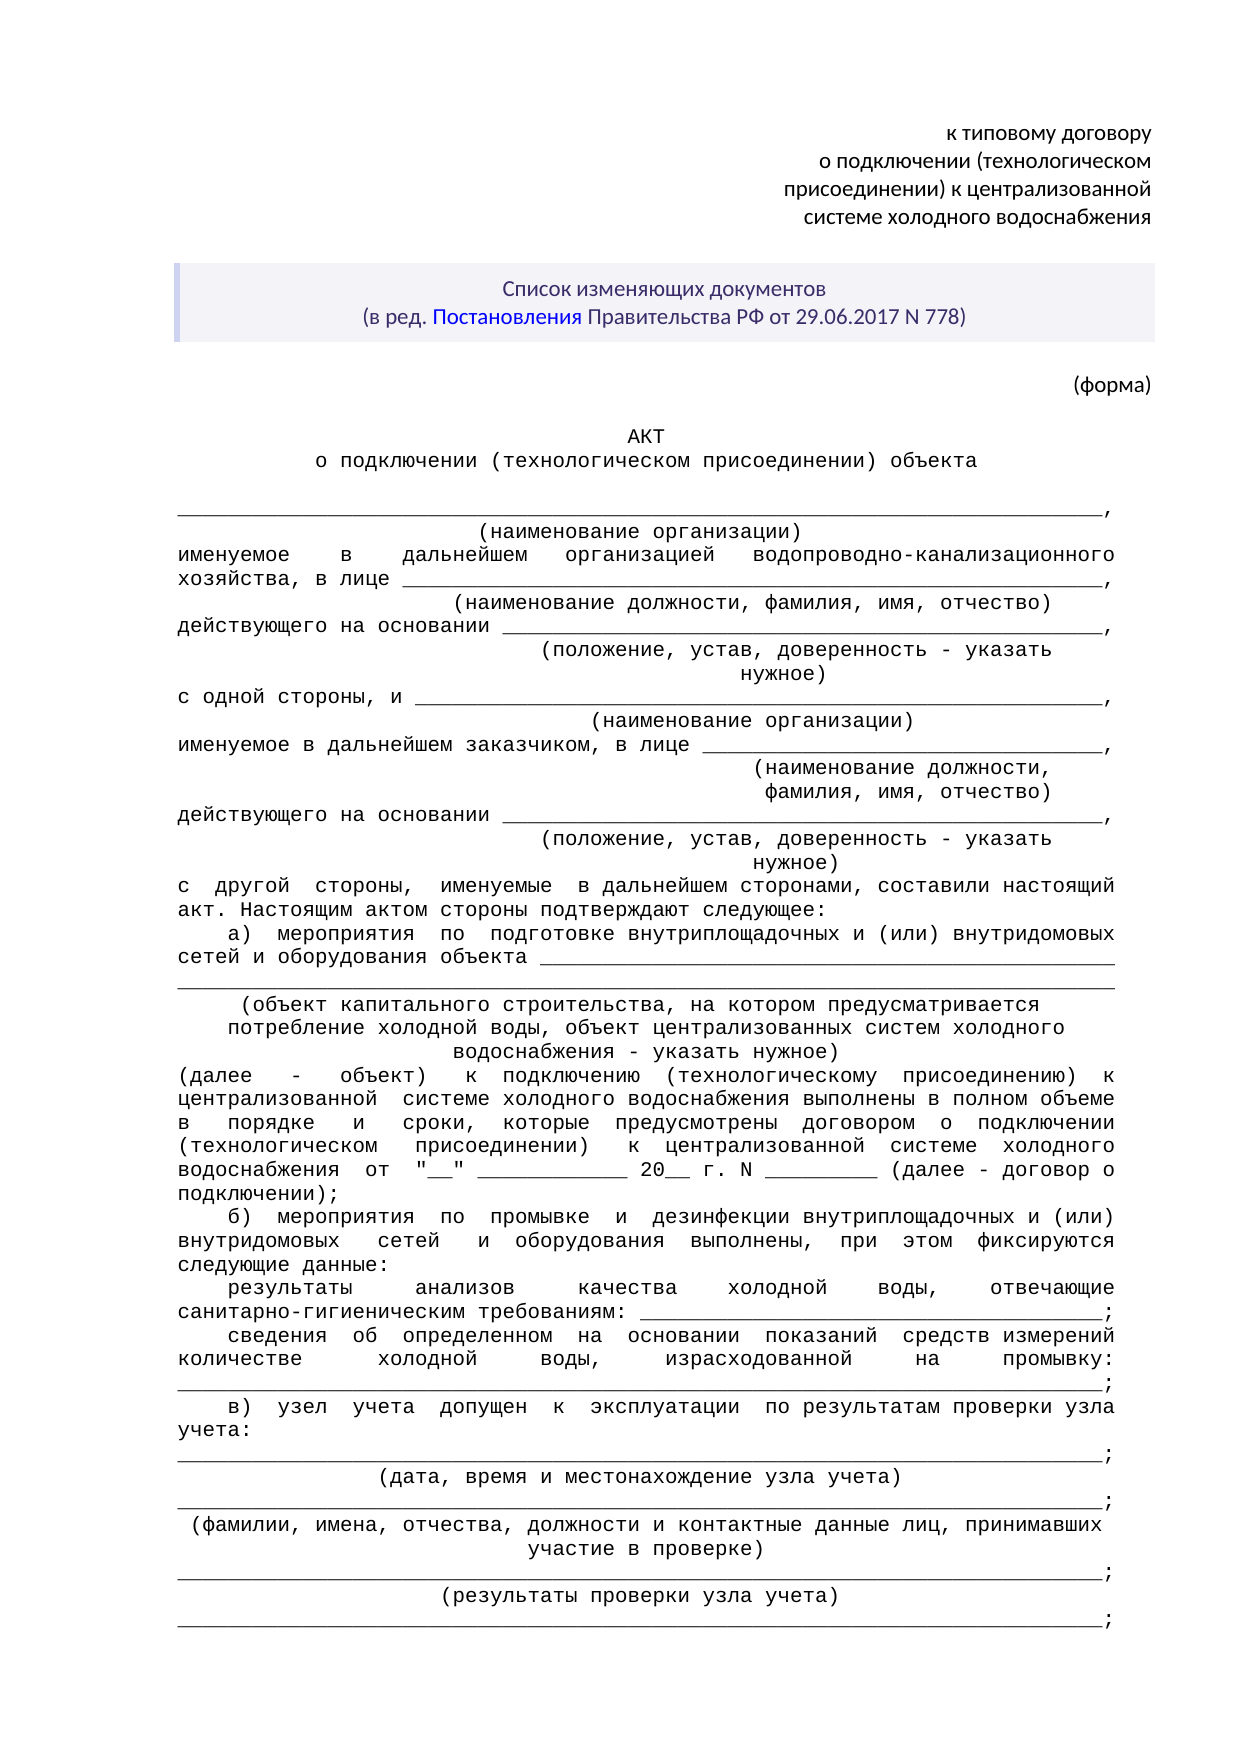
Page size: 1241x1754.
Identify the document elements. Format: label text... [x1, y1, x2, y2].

text (объект капитального строительства, на котором предусматривается [177, 994, 1152, 1017]
text количестве холодной воды, израсходованной на промывку: [177, 1348, 1152, 1372]
text о подключении (технологическом присоединении) объекта [177, 450, 1152, 473]
text (положение, устав, доверенность - указать [177, 828, 1152, 852]
text __________________________________________________________________________; [177, 1443, 1152, 1467]
text ___________________________________________________________________________ [177, 970, 1152, 994]
text действующего на основании ________________________________________________, [177, 804, 1152, 828]
text учета: [177, 1419, 1152, 1443]
text водоснабжения от "__" ____________ 20__ г. N _________ (далее - договор о [177, 1159, 1152, 1183]
text __________________________________________________________________________; [177, 1561, 1152, 1585]
text __________________________________________________________________________, [177, 497, 1152, 521]
text __________________________________________________________________________; [177, 1372, 1152, 1396]
text водоснабжения - указать нужное) [177, 1041, 1152, 1064]
text нужное) [177, 663, 1152, 686]
text в порядке и сроки, которые предусмотрены договором о подключении [177, 1112, 1152, 1136]
text с другой стороны, именуемые в дальнейшем сторонами, составили настоящий [177, 875, 1152, 899]
text системе холодного водоснабжения [177, 202, 1152, 230]
text участие в проверке) [177, 1537, 1152, 1561]
text с одной стороны, и _______________________________________________________, [177, 686, 1152, 710]
text а) мероприятия по подготовке внутриплощадочных и (или) внутридомовых [177, 923, 1152, 946]
text (фамилии, имена, отчества, должности и контактные данные лиц, принимавших [177, 1514, 1152, 1537]
text (положение, устав, доверенность - указать [177, 639, 1152, 663]
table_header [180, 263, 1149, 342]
text сетей и оборудования объекта ______________________________________________ [177, 946, 1152, 970]
text следующие данные: [177, 1254, 1152, 1277]
text результаты анализов качества холодной воды, отвечающие [177, 1277, 1152, 1301]
text хозяйства, в лице ________________________________________________________, [177, 568, 1152, 592]
text __________________________________________________________________________; [177, 1490, 1152, 1514]
text потребление холодной воды, объект централизованных систем холодного [177, 1017, 1152, 1041]
text (форма) [177, 370, 1152, 398]
text подключении); [177, 1183, 1152, 1206]
text действующего на основании ________________________________________________, [177, 615, 1152, 639]
text о подключении (технологическом [177, 146, 1152, 174]
text (технологическом присоединении) к централизованной системе холодного [177, 1136, 1152, 1159]
text (дата, время и местонахождение узла учета) [177, 1467, 1152, 1490]
text санитарно-гигиеническим требованиям: _____________________________________; [177, 1301, 1152, 1325]
text (наименование организации) [177, 710, 1152, 733]
text __________________________________________________________________________; [177, 1608, 1152, 1632]
text акт. Настоящим актом стороны подтверждают следующее: [177, 899, 1152, 923]
text присоединении) к централизованной [177, 174, 1152, 202]
text (результаты проверки узла учета) [177, 1585, 1152, 1608]
text в) узел учета допущен к эксплуатации по результатам проверки узла [177, 1396, 1152, 1419]
text АКТ [177, 426, 1152, 450]
text нужное) [177, 852, 1152, 875]
text внутридомовых сетей и оборудования выполнены, при этом фиксируются [177, 1230, 1152, 1254]
text (наименование должности, фамилия, имя, отчество) [177, 592, 1152, 615]
text централизованной системе холодного водоснабжения выполнены в полном объеме [177, 1088, 1152, 1112]
text фамилия, имя, отчество) [177, 781, 1152, 804]
text (наименование организации) [177, 521, 1152, 544]
text именуемое в дальнейшем заказчиком, в лице ________________________________, [177, 733, 1152, 757]
text сведения об определенном на основании показаний средств измерений [177, 1325, 1152, 1348]
text (далее - объект) к подключению (технологическому присоединению) к [177, 1064, 1152, 1088]
text б) мероприятия по промывке и дезинфекции внутриплощадочных и (или) [177, 1206, 1152, 1230]
text к типовому договору [177, 118, 1152, 146]
text (наименование должности, [177, 757, 1152, 781]
text именуемое в дальнейшем организацией водопроводно-канализационного [177, 544, 1152, 568]
